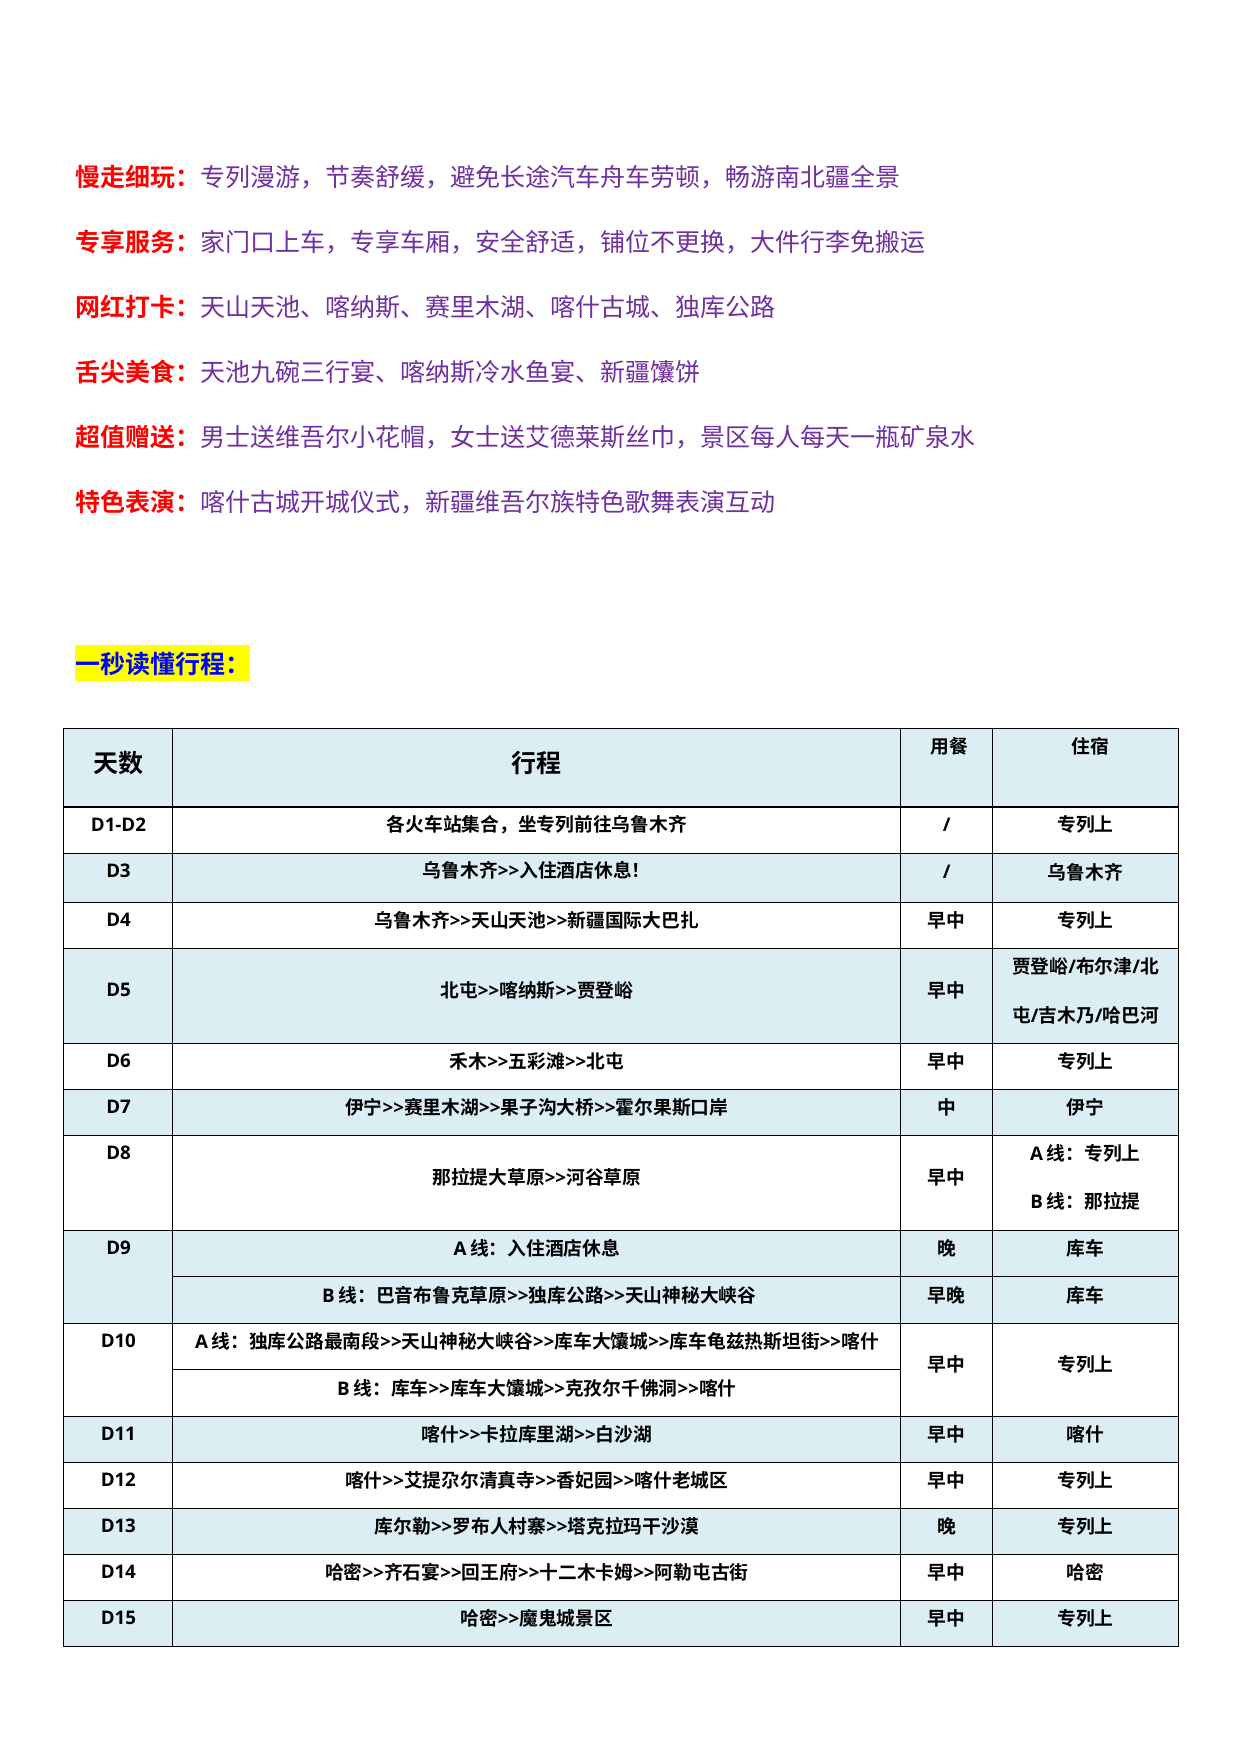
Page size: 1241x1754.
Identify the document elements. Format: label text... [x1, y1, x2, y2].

table_cell B线：巴音布鲁克草原>>独库公路>>天山神秘大峡谷 [173, 1277, 900, 1323]
table_cell B线：库车>>库车大馕城>>克孜尔千佛洞>>喀什 [173, 1370, 900, 1416]
table_cell 晚 [901, 1231, 992, 1276]
table_cell D1-D2 [64, 808, 172, 852]
table_cell D14 [64, 1555, 172, 1600]
table_cell D10 [64, 1324, 172, 1416]
table_cell 专列上 [993, 1601, 1178, 1646]
table_cell 早中 [901, 1324, 992, 1416]
table_cell 乌鲁木齐>>天山天池>>新疆国际大巴扎 [173, 903, 900, 948]
table_cell D9 [64, 1231, 172, 1323]
table_cell 专列上 [993, 1509, 1178, 1554]
table_cell 北屯>>喀纳斯>>贾登峪 [173, 949, 900, 1043]
table_cell D7 [64, 1090, 172, 1135]
table_cell 早中 [901, 949, 992, 1043]
table_cell / [901, 808, 992, 852]
table_cell 乌鲁木齐 [993, 854, 1178, 902]
text 超值赠送：男士送维吾尔小花帽，女士送艾德莱斯丝巾，景区每人每天一瓶矿泉水 [75, 403, 1165, 468]
table_cell D4 [64, 903, 172, 948]
table_cell 乌鲁木齐>>入住酒店休息！ [173, 854, 900, 902]
text 网红打卡：天山天池、喀纳斯、赛里木湖、喀什古城、独库公路 [75, 273, 1165, 338]
table_cell 伊宁 [993, 1090, 1178, 1135]
table_cell 专列上 [993, 1463, 1178, 1508]
table_cell 早晚 [901, 1277, 992, 1323]
table_cell 哈密>>齐石宴>>回王府>>十二木卡姆>>阿勒屯古街 [173, 1555, 900, 1600]
table_cell 早中 [901, 1136, 992, 1229]
table_cell 各火车站集合，坐专列前往乌鲁木齐 [173, 808, 900, 852]
table_cell 专列上 [993, 1044, 1178, 1089]
table_cell 早中 [901, 1417, 992, 1462]
table_cell 专列上 [993, 808, 1178, 852]
table_cell 库车 [993, 1231, 1178, 1276]
table_header 住宿 [993, 729, 1178, 806]
table_cell 喀什 [993, 1417, 1178, 1462]
table_cell 伊宁>>赛里木湖>>果子沟大桥>>霍尔果斯口岸 [173, 1090, 900, 1135]
table_cell 早中 [901, 1463, 992, 1508]
table_cell D5 [64, 949, 172, 1043]
table_cell 早中 [901, 1044, 992, 1089]
table_cell 专列上 [993, 1324, 1178, 1416]
table_cell 哈密 [993, 1555, 1178, 1600]
table_cell A线：入住酒店休息 [173, 1231, 900, 1276]
table_header 用餐 [901, 729, 992, 806]
text 专享服务：家门口上车，专享车厢，安全舒适，铺位不更换，大件行李免搬运 [75, 208, 1165, 273]
text 一秒读懂行程： [75, 630, 1165, 695]
table_cell 那拉提大草原>>河谷草原 [173, 1136, 900, 1229]
table_cell 中 [901, 1090, 992, 1135]
table_header 天数 [64, 729, 172, 806]
text 慢走细玩：专列漫游，节奏舒缓，避免长途汽车舟车劳顿，畅游南北疆全景 [75, 143, 1165, 208]
table_cell D13 [64, 1509, 172, 1554]
table_cell A线：专列上 B线：那拉提 [993, 1136, 1178, 1229]
table_cell 禾木>>五彩滩>>北屯 [173, 1044, 900, 1089]
table_cell D11 [64, 1417, 172, 1462]
table_cell / [901, 854, 992, 902]
table_cell 专列上 [993, 903, 1178, 948]
table_cell 晚 [901, 1509, 992, 1554]
table_cell D15 [64, 1601, 172, 1646]
table_cell 喀什>>卡拉库里湖>>白沙湖 [173, 1417, 900, 1462]
table_cell A线：独库公路最南段>>天山神秘大峡谷>>库车大馕城>>库车龟兹热斯坦街>>喀什 [173, 1324, 900, 1369]
table_header 行程 [173, 729, 900, 806]
table_cell 喀什>>艾提尕尔清真寺>>香妃园>>喀什老城区 [173, 1463, 900, 1508]
text 舌尖美食：天池九碗三行宴、喀纳斯冷水鱼宴、新疆馕饼 [75, 338, 1165, 403]
table_cell D12 [64, 1463, 172, 1508]
text 特色表演：喀什古城开城仪式，新疆维吾尔族特色歌舞表演互动 [75, 468, 1165, 533]
table_cell 哈密>>魔鬼城景区 [173, 1601, 900, 1646]
table_cell 早中 [901, 1555, 992, 1600]
table_cell D8 [64, 1136, 172, 1229]
table_cell 早中 [901, 1601, 992, 1646]
table_cell D3 [64, 854, 172, 902]
table_cell 早中 [901, 903, 992, 948]
table_cell 贾登峪/布尔津/北屯/吉木乃/哈巴河 [993, 949, 1178, 1043]
table_cell 库车 [993, 1277, 1178, 1323]
table_cell D6 [64, 1044, 172, 1089]
table_cell 库尔勒>>罗布人村寨>>塔克拉玛干沙漠 [173, 1509, 900, 1554]
